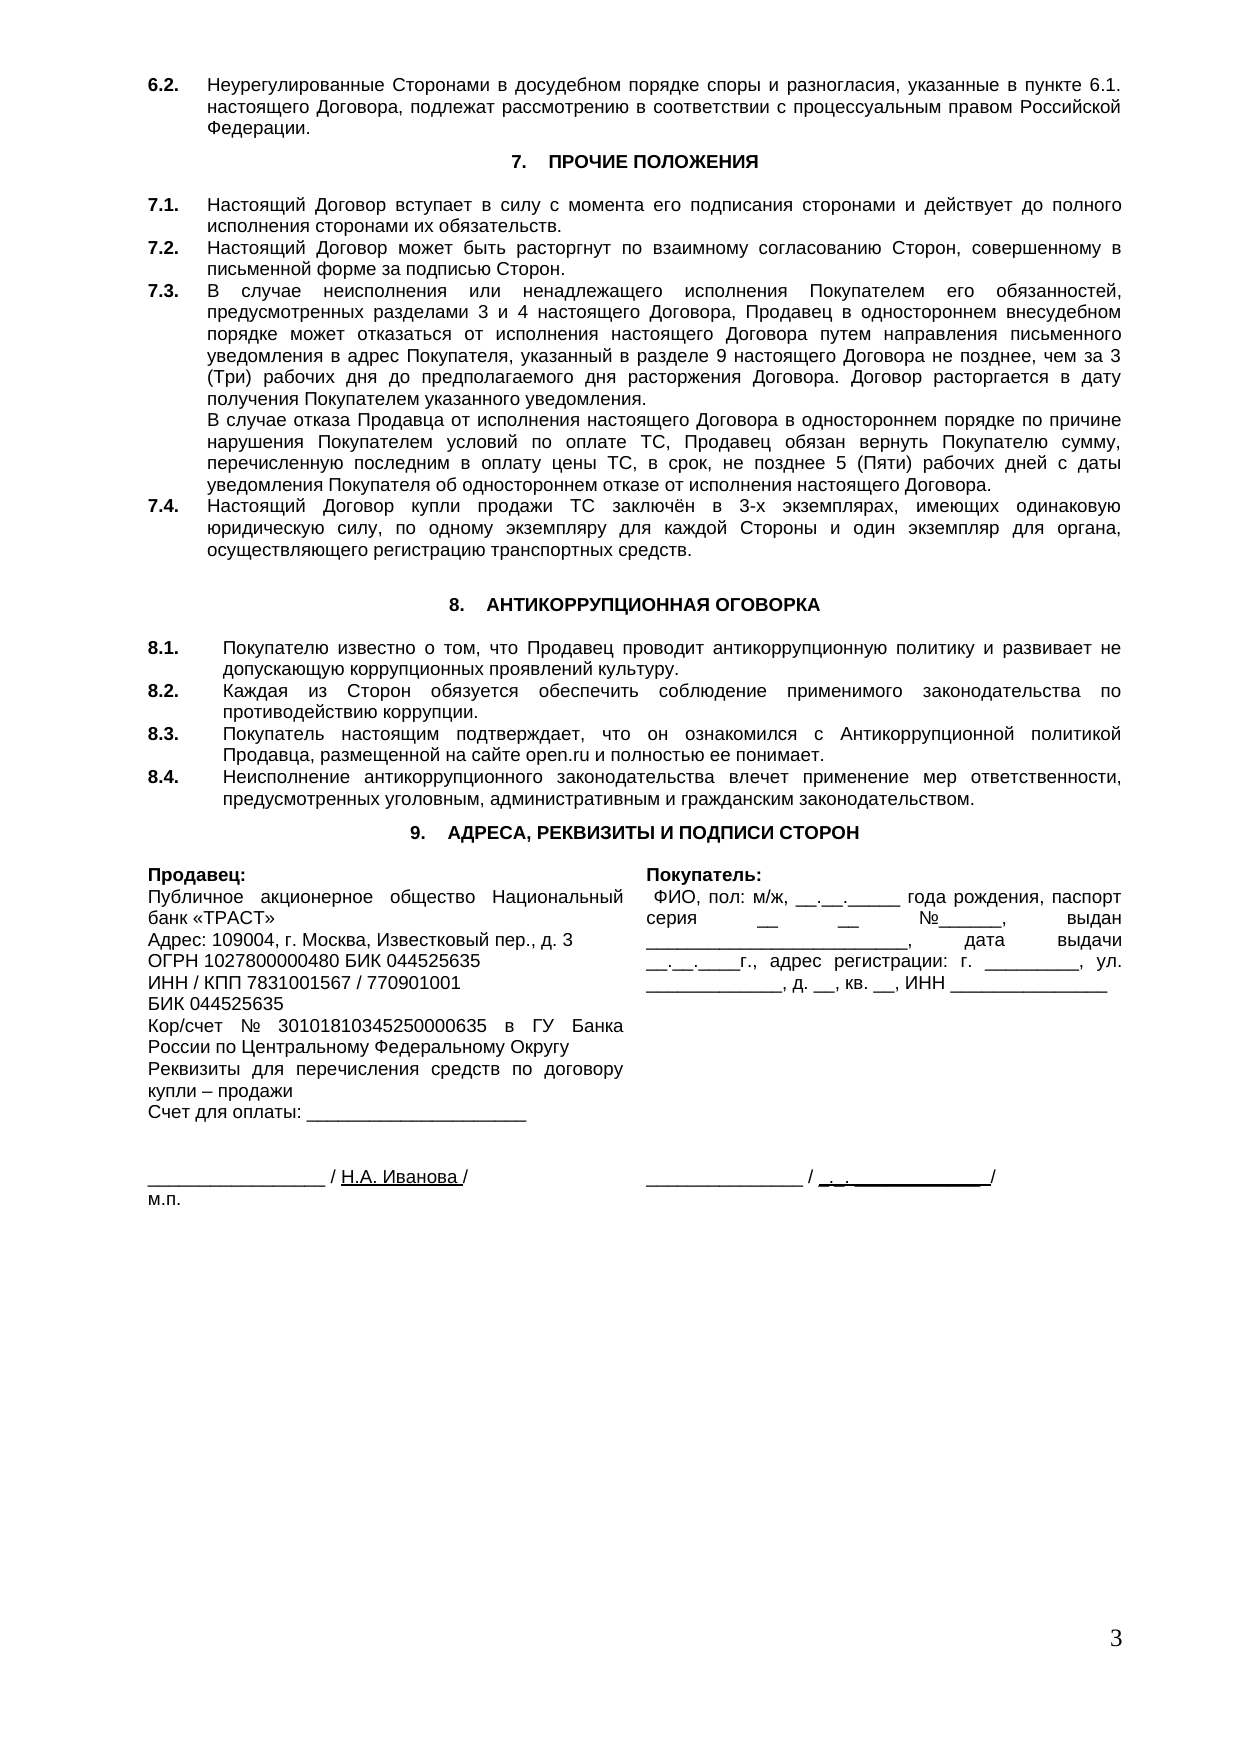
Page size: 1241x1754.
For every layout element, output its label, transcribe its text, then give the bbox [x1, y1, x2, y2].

list АДРЕСА, РЕКВИЗИТЫ И ПОДПИСИ СТОРОН [148, 821, 1122, 843]
list Неисполнение антикоррупционного законодательства влечет применение мер ответственности, предусмотренных уголовным, административным и гражданским законодательством. [148, 766, 1122, 809]
list Неурегулированные Сторонами в досудебном порядке споры и разногласия, указанные в пункте 6.1. настоящего Договора, подлежат рассмотрению в соответствии с процессуальным правом Российской Федерации. [148, 74, 1122, 138]
list АНТИКОРРУПЦИОННАЯ ОГОВОРКА [148, 594, 1122, 616]
list Покупатель настоящим подтверждает, что он ознакомился с Антикоррупционной политикой Продавца, размещенной на сайте open.ru и полностью ее понимает. [148, 723, 1122, 766]
table_header Покупатель: ФИО, пол: м/ж, __.__._____ года рождения, паспорт серия __ __ №______, выдан _________________________, дата выдачи __.__.____г., адрес регистрации: г. _________, ул. _____________, д. __, кв. __, ИНН _______________ _______________ / _._. ____________ / [635, 864, 1133, 1209]
list Настоящий Договор вступает в силу с момента его подписания сторонами и действует до полного исполнения сторонами их обязательств. [148, 193, 1122, 237]
list Каждая из Сторон обязуется обеспечить соблюдение применимого законодательства по противодействию коррупции. [148, 679, 1122, 723]
table_header Продавец: Публичное акционерное общество Национальный банк «ТРАСТ» Адрес: 109004, г. Москва, Известковый пер., д. 3 ОГРН 1027800000480 БИК 044525635 ИНН / КПП 7831001567 / 770901001 БИК 044525635 Кор/счет № 30101810345250000635 в ГУ Банка России по Центральному Федеральному Округу Реквизиты для перечисления средств по договору купли – продажи Счет для оплаты: _____________________ _________________ / Н.А. Иванова / м.п. [136, 864, 635, 1209]
list Настоящий Договор купли продажи ТС заключён в 3-х экземплярах, имеющих одинаковую юридическую силу, по одному экземпляру для каждой Стороны и один экземпляр для органа, осуществляющего регистрацию транспортных средств. [148, 495, 1122, 560]
list ПРОЧИЕ ПОЛОЖЕНИЯ [148, 151, 1122, 173]
list В случае неисполнения или ненадлежащего исполнения Покупателем его обязанностей, предусмотренных разделами 3 и 4 настоящего Договора, Продавец в одностороннем внесудебном порядке может отказаться от исполнения настоящего Договора путем направления письменного уведомления в адрес Покупателя, указанный в разделе 9 настоящего Договора не позднее, чем за 3 (Три) рабочих дня до предполагаемого дня расторжения Договора. Договор расторгается в дату получения Покупателем указанного уведомления. [148, 280, 1122, 409]
text В случае отказа Продавца от исполнения настоящего Договора в одностороннем порядке по причине нарушения Покупателем условий по оплате ТС, Продавец обязан вернуть Покупателю сумму, перечисленную последним в оплату цены ТС, в срок, не позднее 5 (Пяти) рабочих дней с даты уведомления Покупателя об одностороннем отказе от исполнения настоящего Договора. [207, 409, 1122, 495]
list Настоящий Договор может быть расторгнут по взаимному согласованию Сторон, совершенному в письменной форме за подписью Сторон. [148, 237, 1122, 280]
list Покупателю известно о том, что Продавец проводит антикоррупционную политику и развивает не допускающую коррупционных проявлений культуру. [148, 636, 1122, 679]
